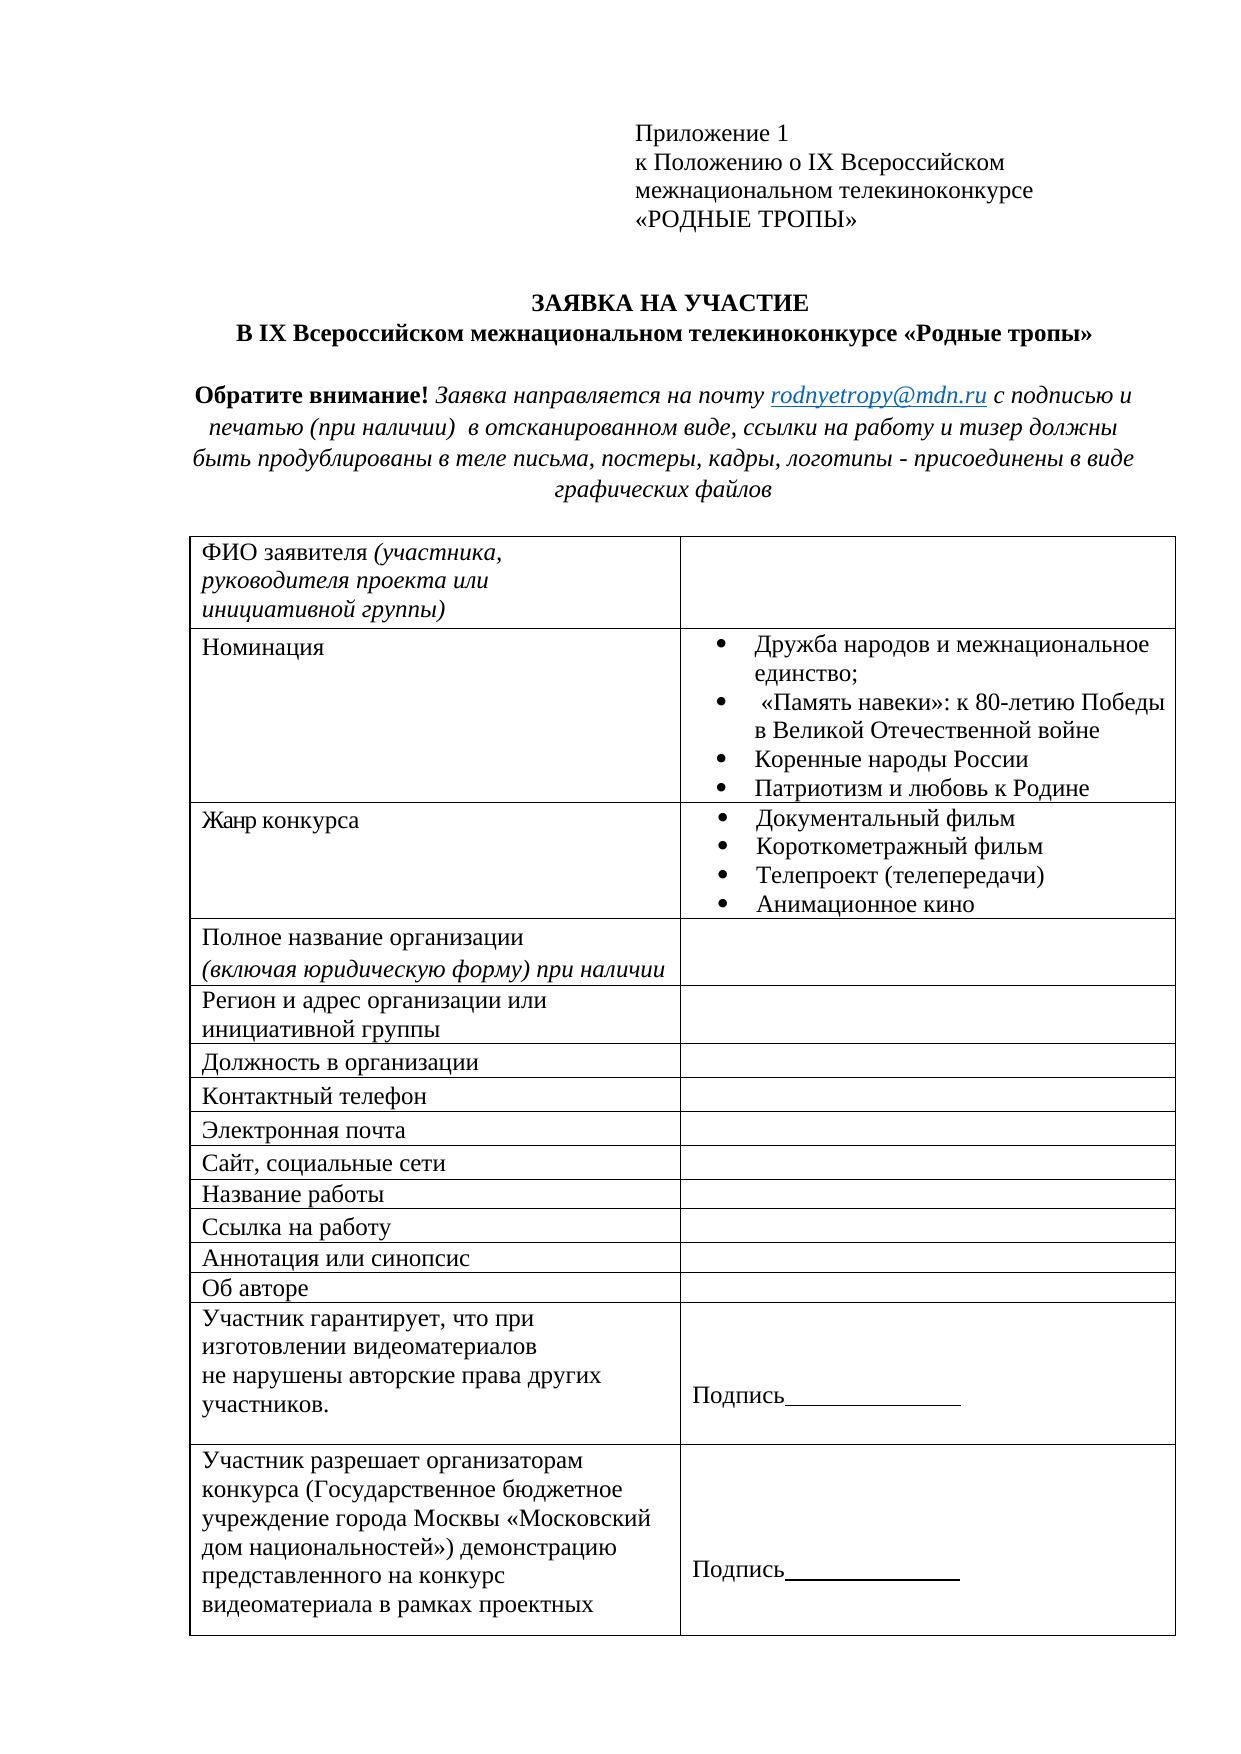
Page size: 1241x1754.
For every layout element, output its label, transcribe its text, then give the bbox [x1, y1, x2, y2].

table_cell [681, 919, 1175, 984]
text Приложение 1 [635, 118, 1140, 147]
table_cell Регион и адрес организации или инициативной группы [191, 986, 680, 1043]
table_cell Контактный телефон [191, 1078, 680, 1111]
table_cell Сайт, социальные сети [191, 1146, 680, 1178]
table_cell Электронная почта [191, 1112, 680, 1144]
table_cell [681, 1044, 1175, 1077]
table_cell Номинация [191, 629, 680, 802]
table_cell Подпись [681, 1445, 1175, 1635]
text ЗАЯВКА НА УЧАСТИЕ [217, 285, 1123, 318]
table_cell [191, 1445, 680, 1635]
table_cell Жанр конкурса [191, 803, 680, 918]
table_cell [681, 1078, 1175, 1111]
text В IX Всероссийском межнациональном телекиноконкурсе «Родные тропы» [177, 318, 1152, 347]
text к Положению о IX Всероссийском межнациональном телекиноконкурсе «РОДНЫЕ ТРОПЫ» [635, 147, 1140, 233]
table_cell Об авторе [191, 1273, 680, 1302]
table_cell [681, 1209, 1175, 1242]
table_header [681, 537, 1175, 628]
table_header ФИО заявителя (участника, руководителя проекта или инициативной группы) [191, 537, 680, 628]
text Обратите внимание! Заявка направляется на почту rodnyetropy@mdn.ru с подписью и печатью (при наличии) в отсканированном виде, ссылки на работу и тизер должны быть продублированы в теле письма, постеры, кадры, логотипы - присоединены в виде графических файлов [177, 381, 1152, 502]
table_cell Ссылка на работу [191, 1209, 680, 1242]
table_cell [681, 986, 1175, 1043]
table_cell [681, 1273, 1175, 1302]
table_cell [681, 1243, 1175, 1272]
table_cell Дружба народов и межнациональное единство; «Память навеки»: к 80-летию Победы в Великой Отечественной войне Коренные народы России Патриотизм и любовь к Родине [681, 629, 1175, 802]
table_cell Подпись [681, 1303, 1175, 1444]
table_cell Аннотация или синопсис [191, 1243, 680, 1272]
table_cell Полное название организации (включая юридическую форму) при наличии [191, 919, 680, 984]
table_cell [681, 1112, 1175, 1144]
table_cell [681, 1146, 1175, 1178]
table_cell Участник гарантирует, что при изготовлении видеоматериалов не нарушены авторские права других участников. [191, 1303, 680, 1444]
table_cell Название работы [191, 1180, 680, 1208]
table_cell Должность в организации [191, 1044, 680, 1077]
table_cell [681, 1180, 1175, 1208]
table_cell Документальный фильм Короткометражный фильм Телепроект (телепередачи) Анимационное кино [681, 803, 1175, 918]
